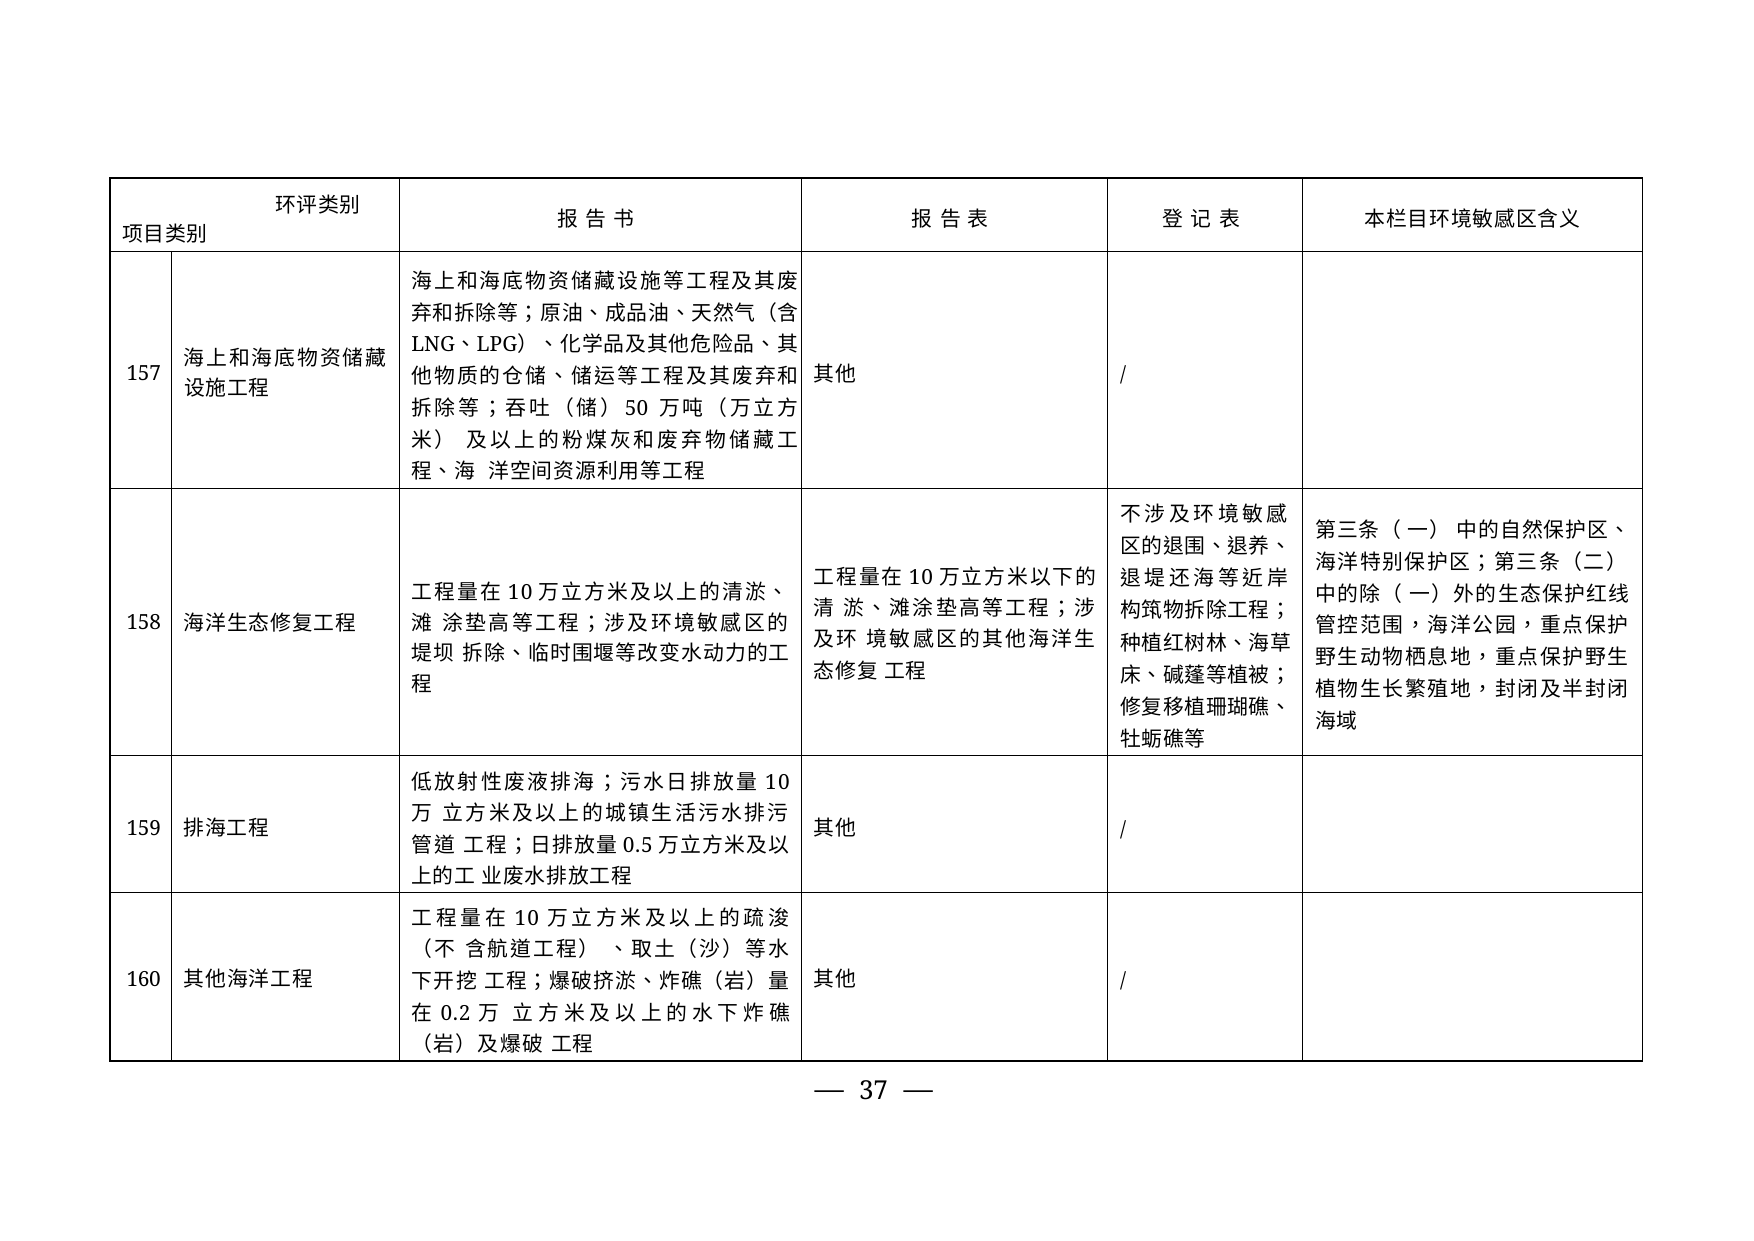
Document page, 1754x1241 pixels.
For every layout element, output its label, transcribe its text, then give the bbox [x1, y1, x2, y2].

table_cell 其他 [802, 756, 1107, 892]
table_cell 160 [111, 893, 171, 1060]
table_cell 其他海洋工程 [172, 893, 399, 1060]
table_cell / [1108, 756, 1302, 892]
table_cell 工程量在10万立方米及以上的疏浚（不 含航道工程） 、取土（沙）等水下开挖 工程；爆破挤淤、炸礁（岩）量在0.2万 立方米及以上的水下炸礁（岩）及爆破 工程 [400, 893, 801, 1060]
table_header 登 记 表 [1108, 179, 1302, 251]
table_cell 158 [111, 489, 171, 755]
table_cell 排海工程 [172, 756, 399, 892]
table_cell 第三条（ 一） 中的自然保护区、 海洋特别保护区；第三条（二） 中的除（ 一）外的生态保护红线 管控范围，海洋公园，重点保护 野生动物栖息地，重点保护野生 植物生长繁殖地，封闭及半封闭 海域 [1303, 489, 1642, 755]
table_cell 工程量在10万立方米及以上的清淤、滩 涂垫高等工程；涉及环境敏感区的堤坝 拆除、临时围堰等改变水动力的工程 [400, 489, 801, 755]
table_cell 其他 [802, 893, 1107, 1060]
table_header 环评类别 项目类别 [111, 179, 399, 251]
table_cell [1303, 252, 1642, 488]
table_header 本栏目环境敏感区含义 [1303, 179, 1642, 251]
table_header 报 告 表 [802, 179, 1107, 251]
table_cell / [1108, 893, 1302, 1060]
table_cell 不涉及环境敏感 区的退围、退养、 退堤还海等近岸 构筑物拆除工程； 种植红树林、海草 床、碱蓬等植被； 修复移植珊瑚礁、 牡蛎礁等 [1108, 489, 1302, 755]
table_cell / [1108, 252, 1302, 488]
table_cell 低放射性废液排海；污水日排放量10万 立方米及以上的城镇生活污水排污管道 工程；日排放量0.5万立方米及以上的工 业废水排放工程 [400, 756, 801, 892]
table_cell 海上和海底物资储藏 设施工程 [172, 252, 399, 488]
table_cell 工程量在10万立方米以下的清 淤、滩涂垫高等工程；涉及环 境敏感区的其他海洋生态修复 工程 [802, 489, 1107, 755]
table_header 报 告 书 [400, 179, 801, 251]
table_cell 海洋生态修复工程 [172, 489, 399, 755]
table_cell 海上和海底物资储藏设施等工程及其废 弃和拆除等；原油、成品油、天然气（含 LNG、LPG）、化学品及其他危险品、其 他物质的仓储、储运等工程及其废弃和 拆除等；吞吐（储）50 万吨（万立方米） 及以上的粉煤灰和废弃物储藏工程、海 洋空间资源利用等工程 [400, 252, 801, 488]
table_cell 157 [111, 252, 171, 488]
table_cell [1303, 756, 1642, 892]
table_cell [1303, 893, 1642, 1060]
table_cell 其他 [802, 252, 1107, 488]
table_cell 159 [111, 756, 171, 892]
